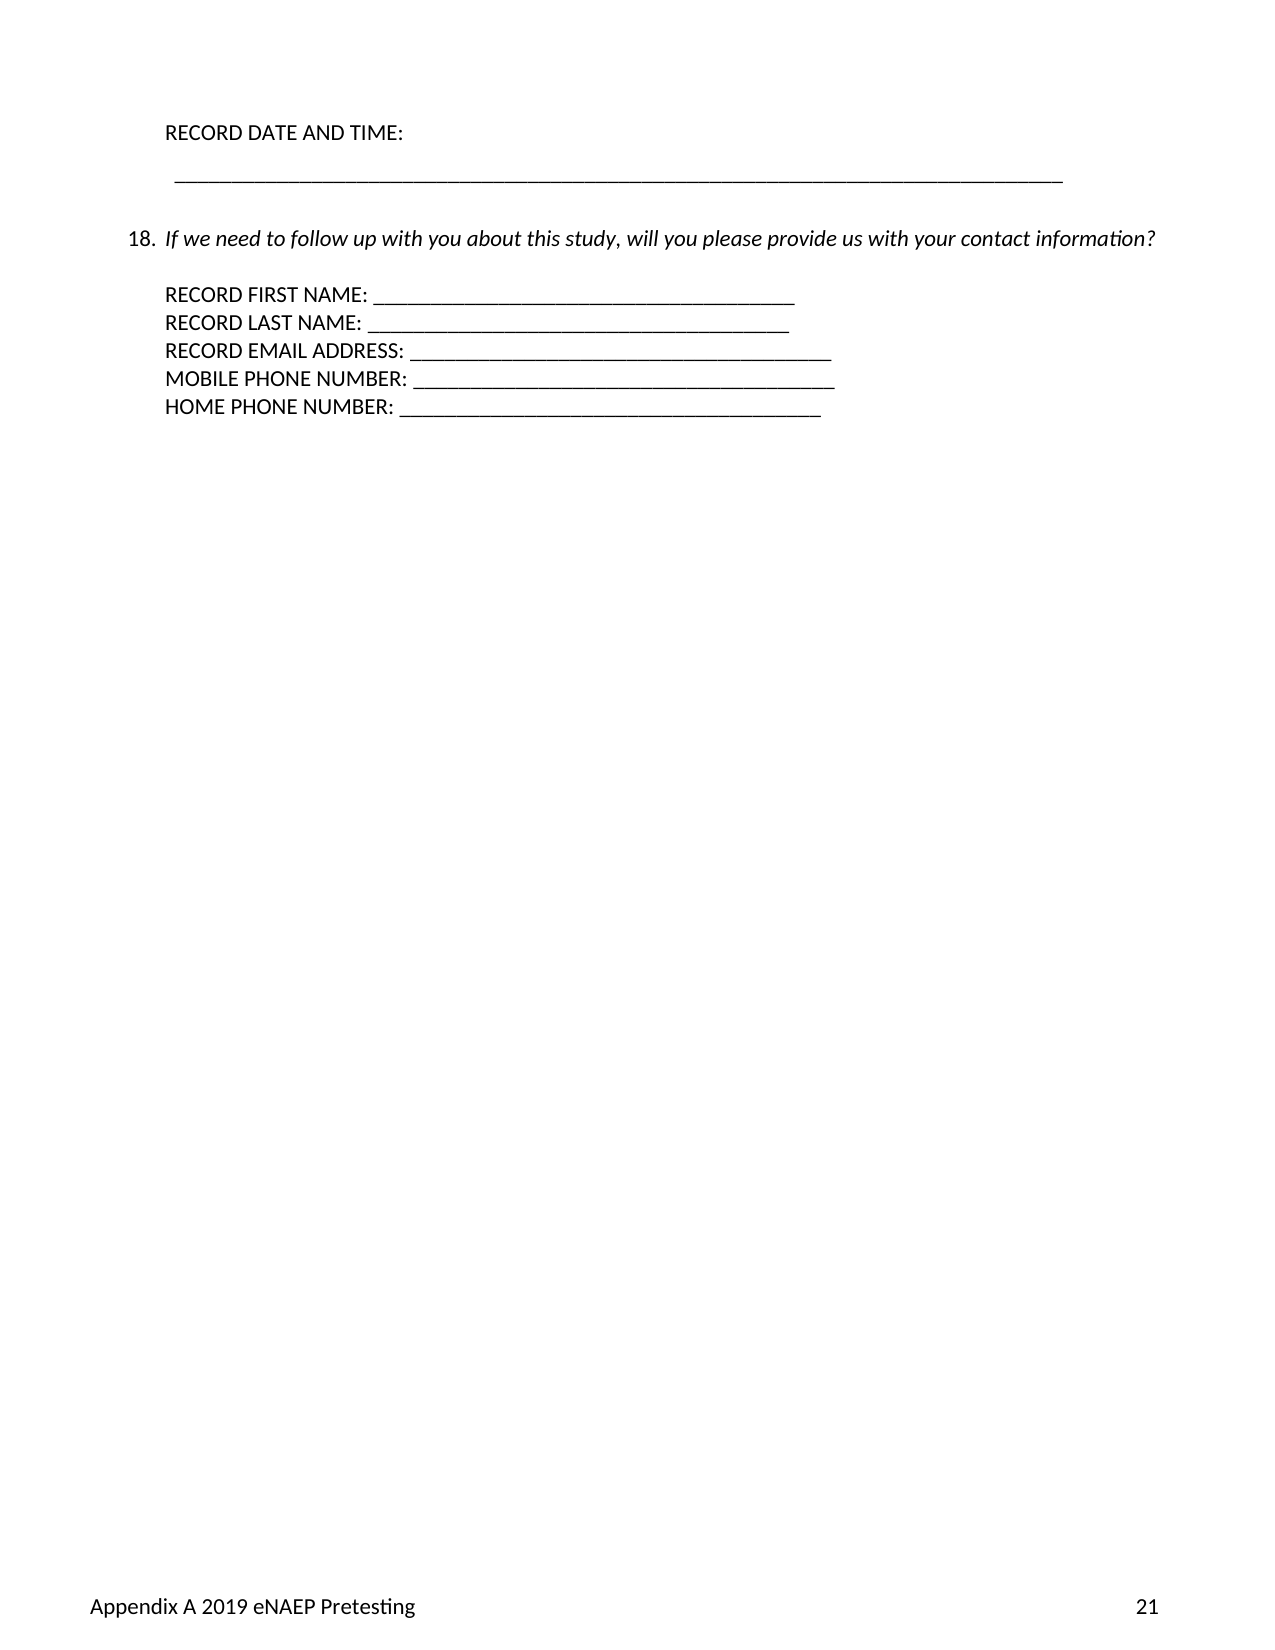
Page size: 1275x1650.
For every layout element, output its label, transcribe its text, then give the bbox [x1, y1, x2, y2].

list If we need to follow up with you about this study, will you please provide us with your contact information? [127, 224, 1185, 252]
text RECORD FIRST NAME: _____________________________________ [165, 280, 1185, 308]
text MOBILE PHONE NUMBER: _____________________________________ [165, 364, 1185, 392]
text RECORD EMAIL ADDRESS: _____________________________________ [165, 336, 1185, 364]
text RECORD LAST NAME: _____________________________________ [165, 308, 1185, 336]
text HOME PHONE NUMBER: _____________________________________ [165, 392, 1185, 420]
text RECORD DATE AND TIME: [90, 118, 1185, 146]
text ______________________________________________________________________________ [174, 158, 1185, 187]
